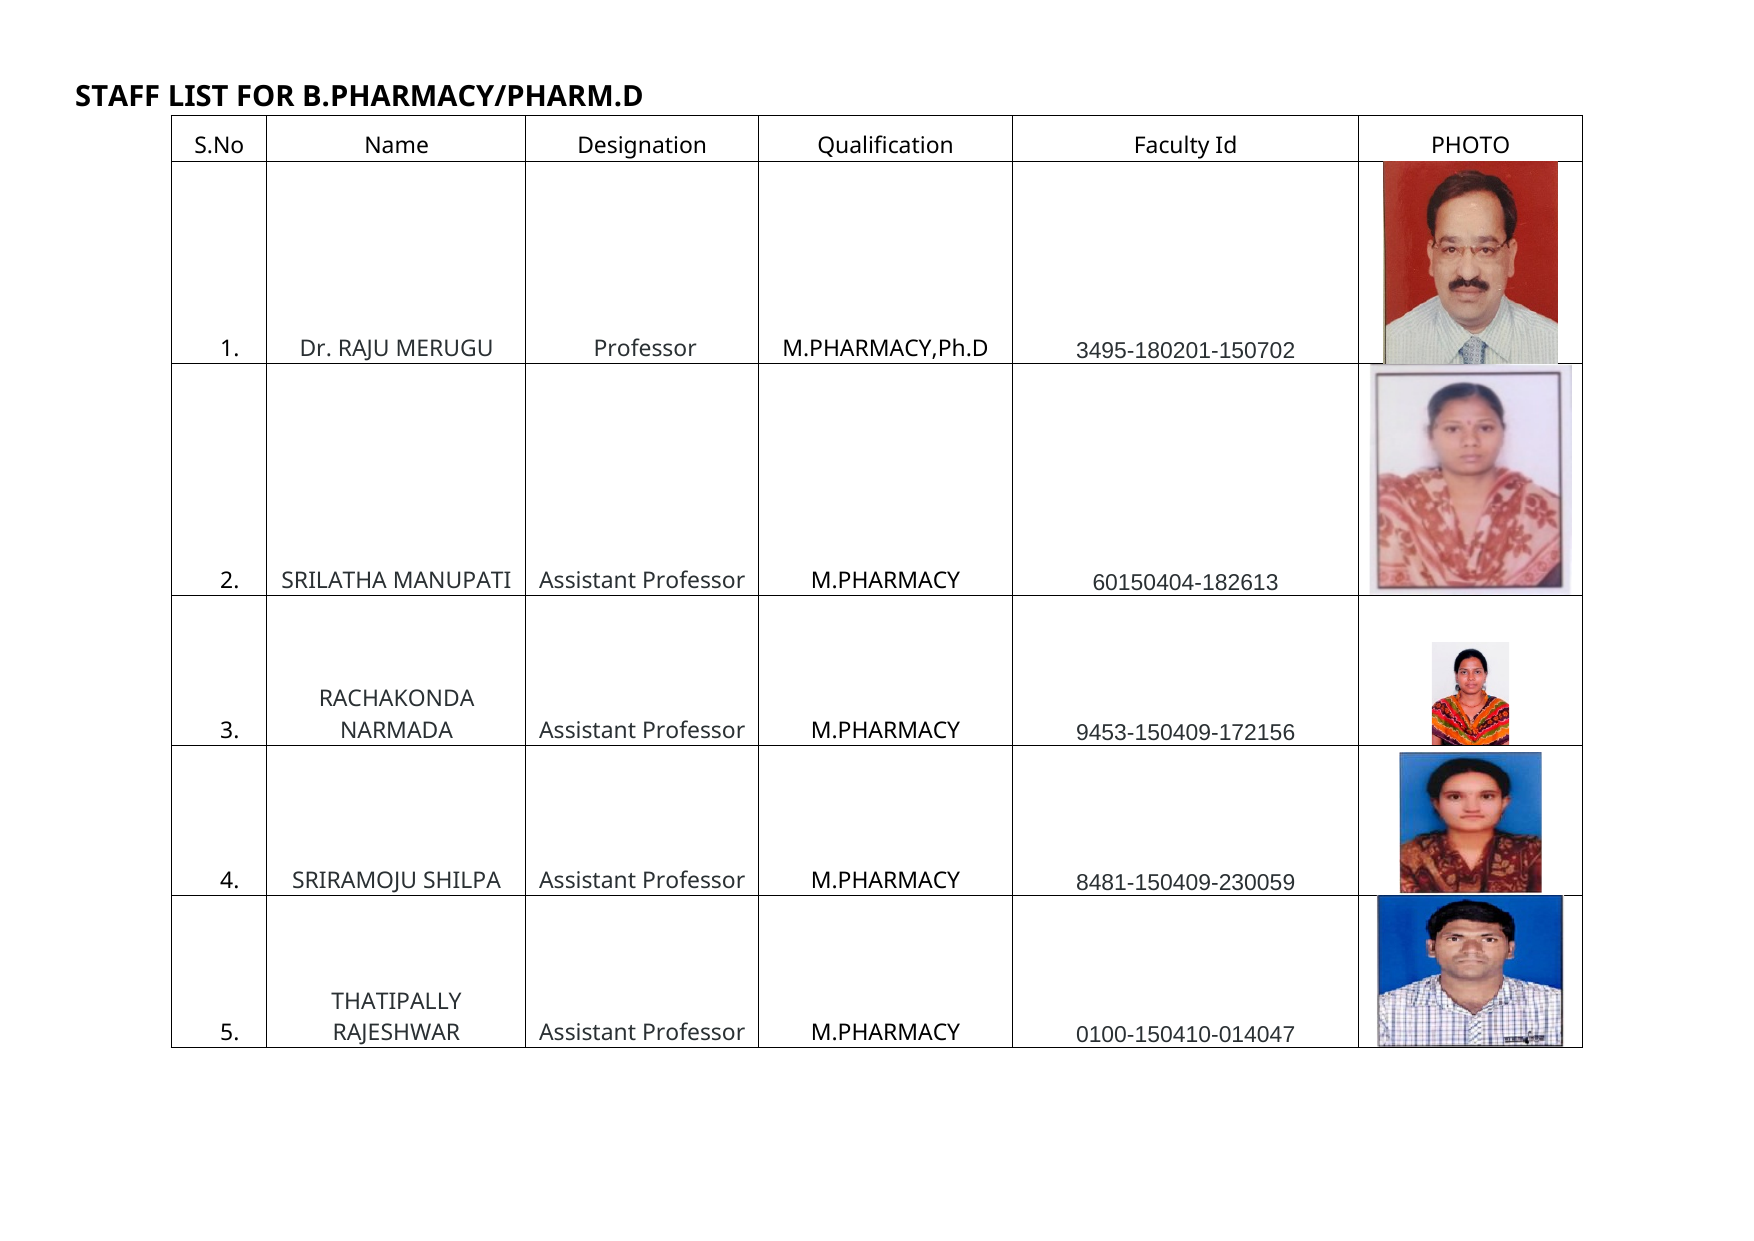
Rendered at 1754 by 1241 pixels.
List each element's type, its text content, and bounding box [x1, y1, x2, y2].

table_cell SRIRAMOJU SHILPA [267, 746, 525, 895]
table_cell RACHAKONDA NARMADA [267, 596, 525, 745]
table_cell Assistant Professor [526, 364, 758, 595]
table_cell Assistant Professor [526, 896, 758, 1047]
table_cell M.PHARMACY [759, 364, 1012, 595]
table_header S.No [172, 116, 266, 161]
table_header Name [267, 116, 525, 161]
table_cell M.PHARMACY [759, 746, 1012, 895]
table_cell Professor [526, 162, 758, 363]
table_header PHOTO [1359, 116, 1582, 161]
table_cell [1359, 162, 1383, 363]
table_cell M.PHARMACY,Ph.D [759, 162, 1012, 363]
table_cell Assistant Professor [526, 746, 758, 895]
table_cell 9453-150409-172156 [1013, 596, 1358, 745]
table_cell [1565, 896, 1582, 1047]
table_cell [172, 746, 266, 895]
table_cell [1572, 364, 1582, 595]
table_header Designation [526, 116, 758, 161]
table_cell 60150404-182613 [1013, 364, 1358, 595]
table_cell [172, 896, 266, 1047]
table_cell SRILATHA MANUPATI [267, 364, 525, 595]
table_header Qualification [759, 116, 1012, 161]
table_cell 0100-150410-014047 [1013, 896, 1358, 1047]
table_cell [1558, 162, 1582, 363]
table_cell M.PHARMACY [759, 896, 1012, 1047]
table_cell [172, 364, 266, 595]
table_cell [172, 596, 266, 745]
table_cell 3495-180201-150702 [1013, 162, 1358, 363]
table_cell Dr. RAJU MERUGU [267, 162, 525, 363]
picture [1369, 161, 1572, 595]
table_cell [172, 162, 266, 363]
picture [1376, 752, 1565, 1047]
table_cell [1359, 746, 1582, 895]
table_cell THATIPALLY RAJESHWAR [267, 896, 525, 1047]
table_cell 8481-150409-230059 [1013, 746, 1358, 895]
table_cell [1359, 896, 1376, 1047]
table_cell [1359, 596, 1582, 745]
picture [1431, 642, 1510, 745]
table_header Faculty Id [1013, 116, 1358, 161]
table_cell Assistant Professor [526, 596, 758, 745]
table_cell [1359, 364, 1369, 595]
table_cell M.PHARMACY [759, 596, 1012, 745]
